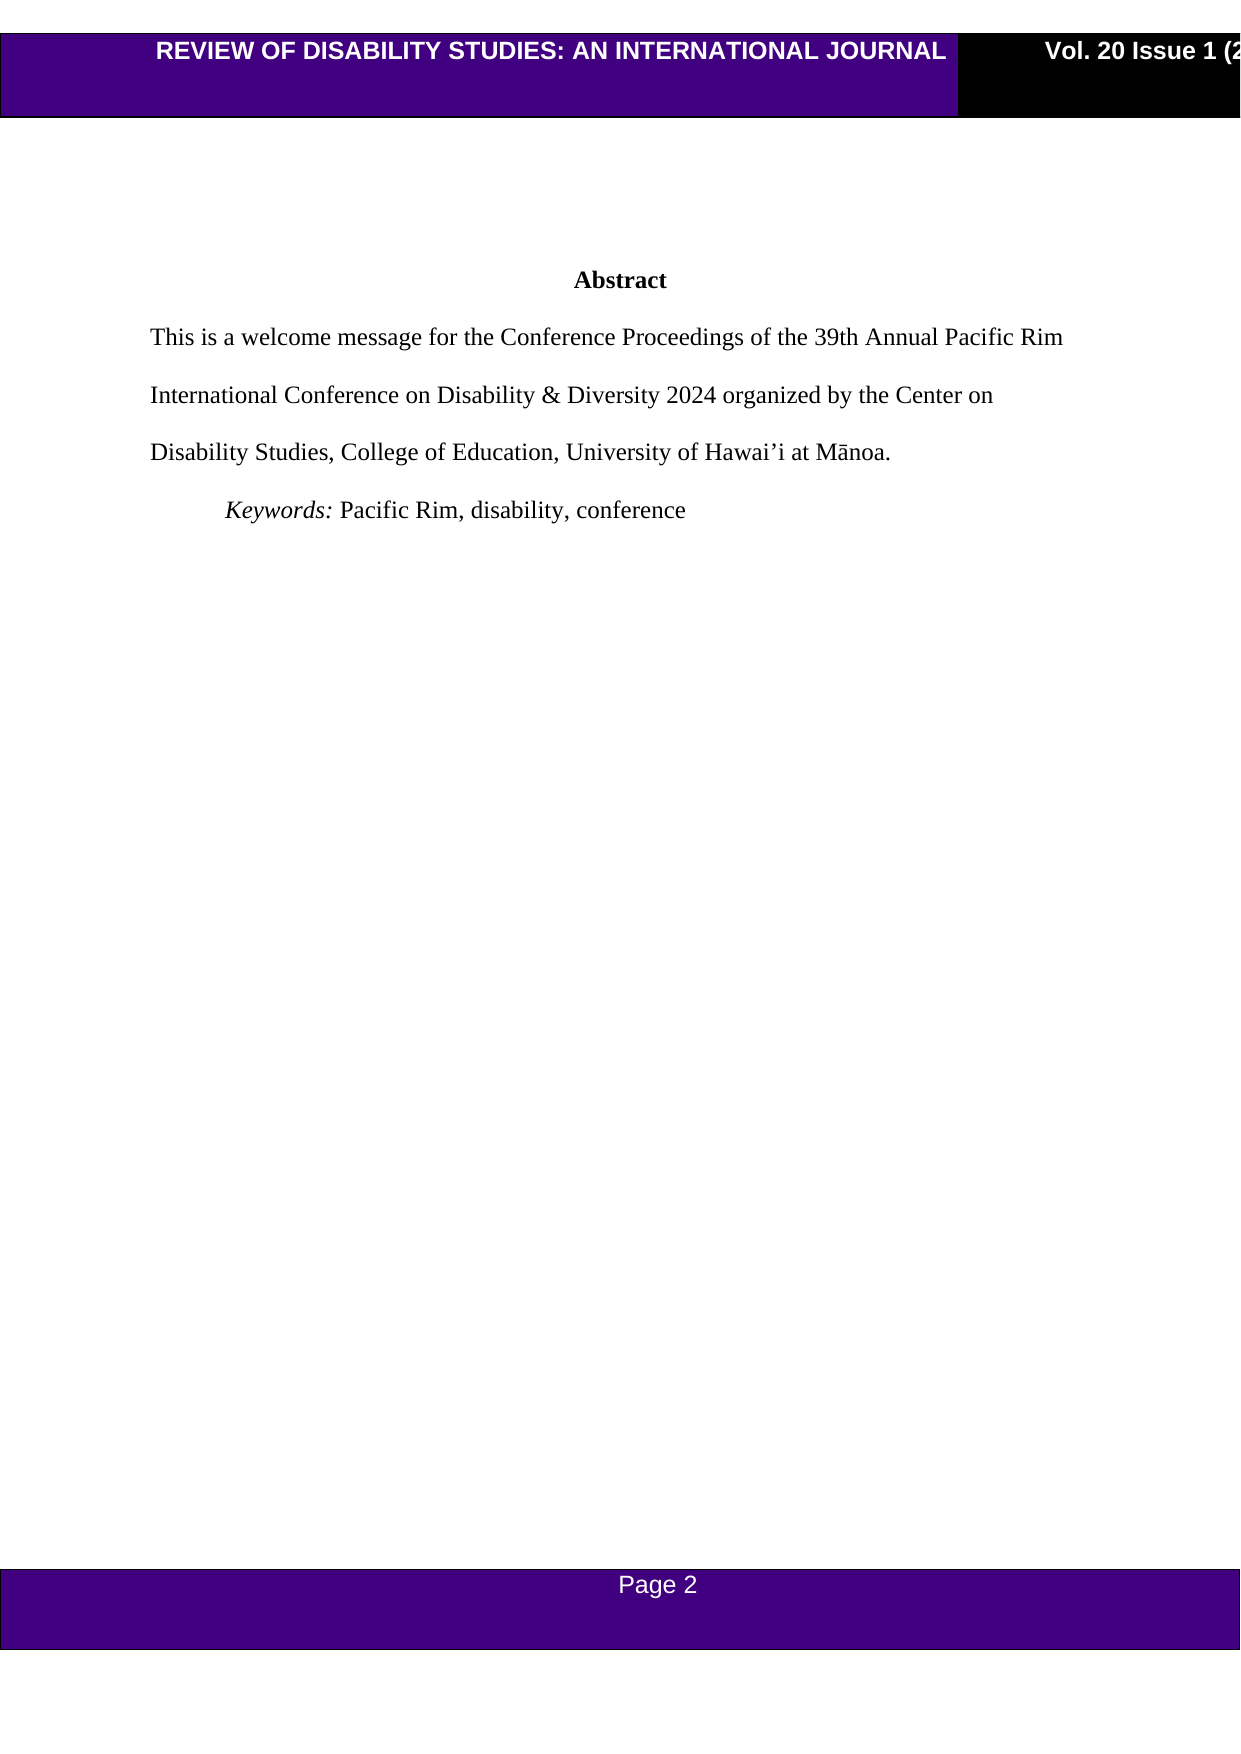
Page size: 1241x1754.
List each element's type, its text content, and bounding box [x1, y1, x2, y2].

text Keywords: Pacific Rim, disability, conference [150, 495, 1090, 524]
text Abstract [150, 265, 1090, 294]
text This is a welcome message for the Conference Proceedings of the 39th Annual Pacific Rim International Conference on Disability & Diversity 2024 organized by the Center on Disability Studies, College of Education, University of Hawai’i at Mānoa. [150, 322, 1090, 466]
